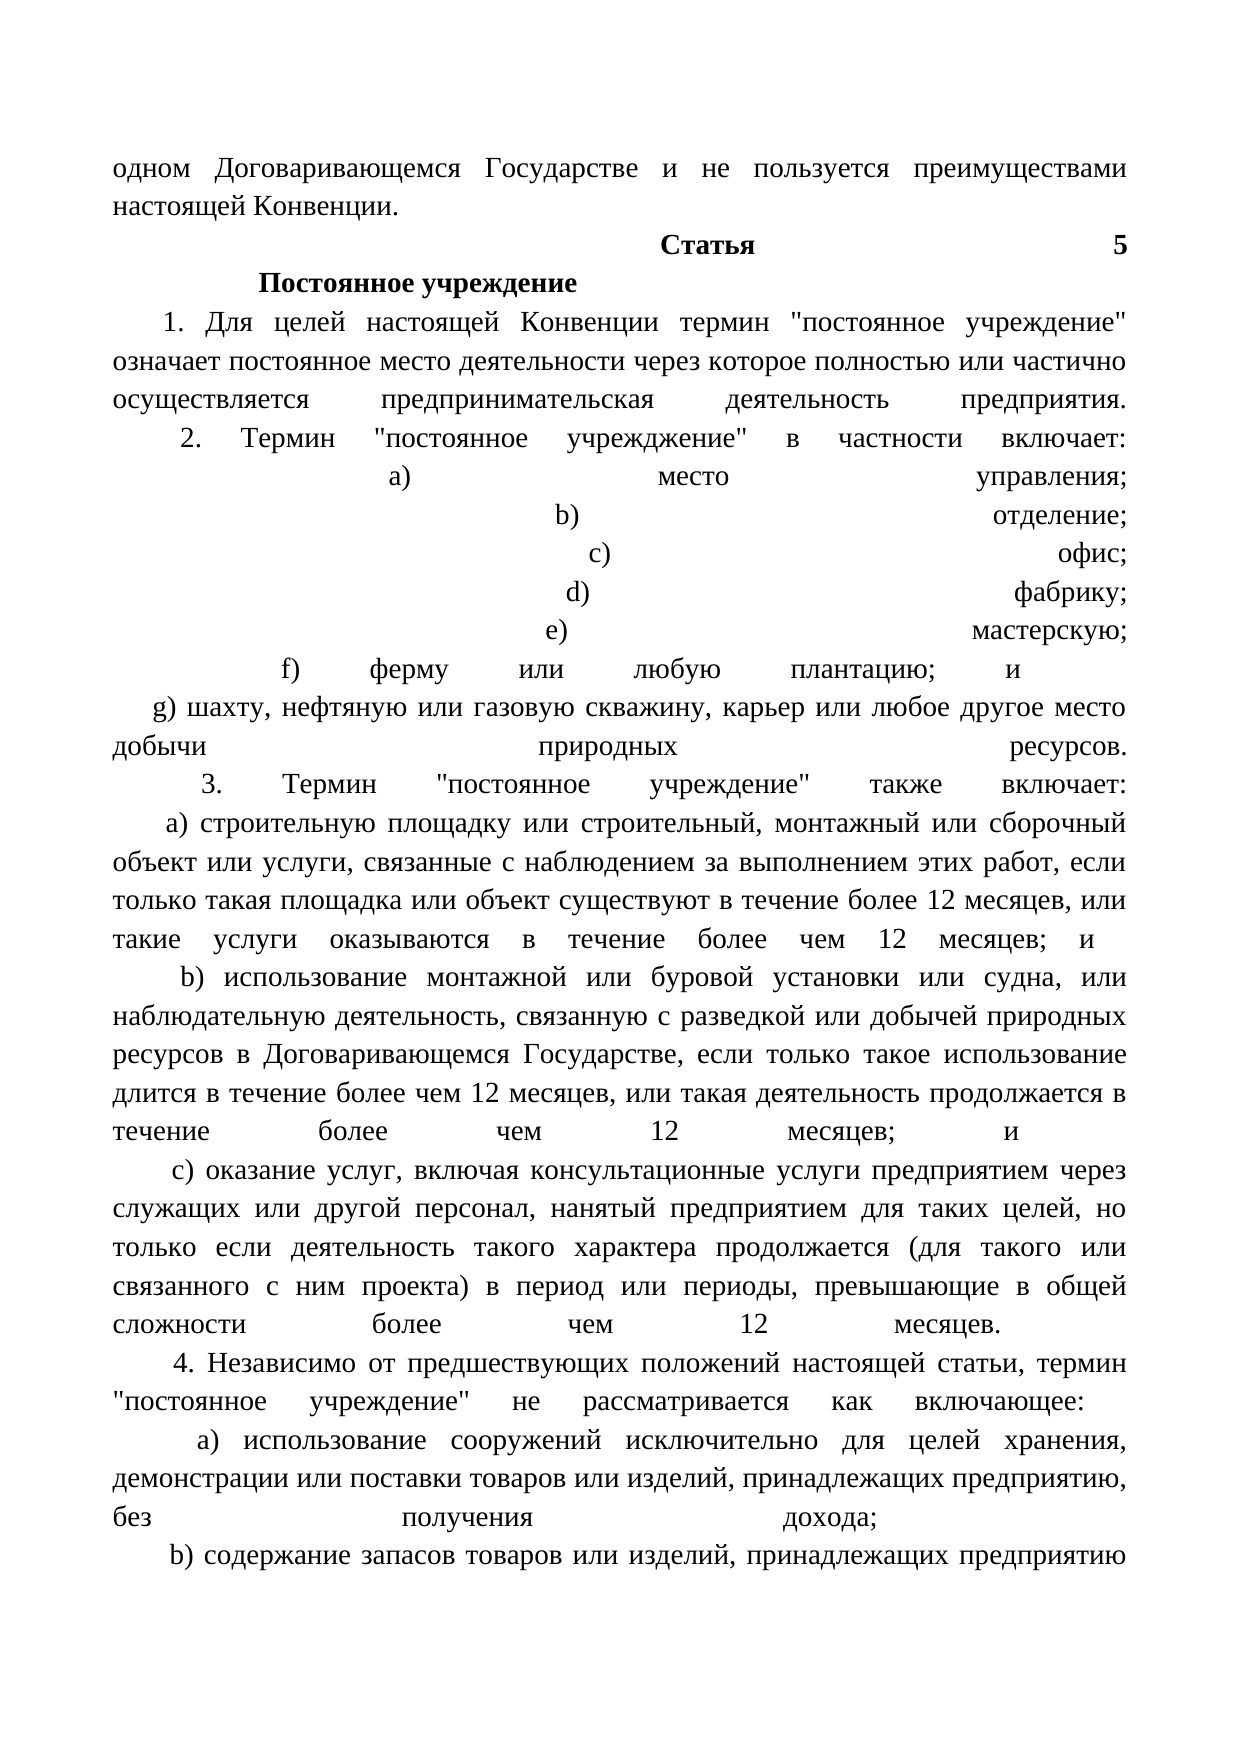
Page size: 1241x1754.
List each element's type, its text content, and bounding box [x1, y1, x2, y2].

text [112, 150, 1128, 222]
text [112, 304, 1128, 1571]
text Статья 5 Постоянное учреждение [112, 227, 1128, 299]
